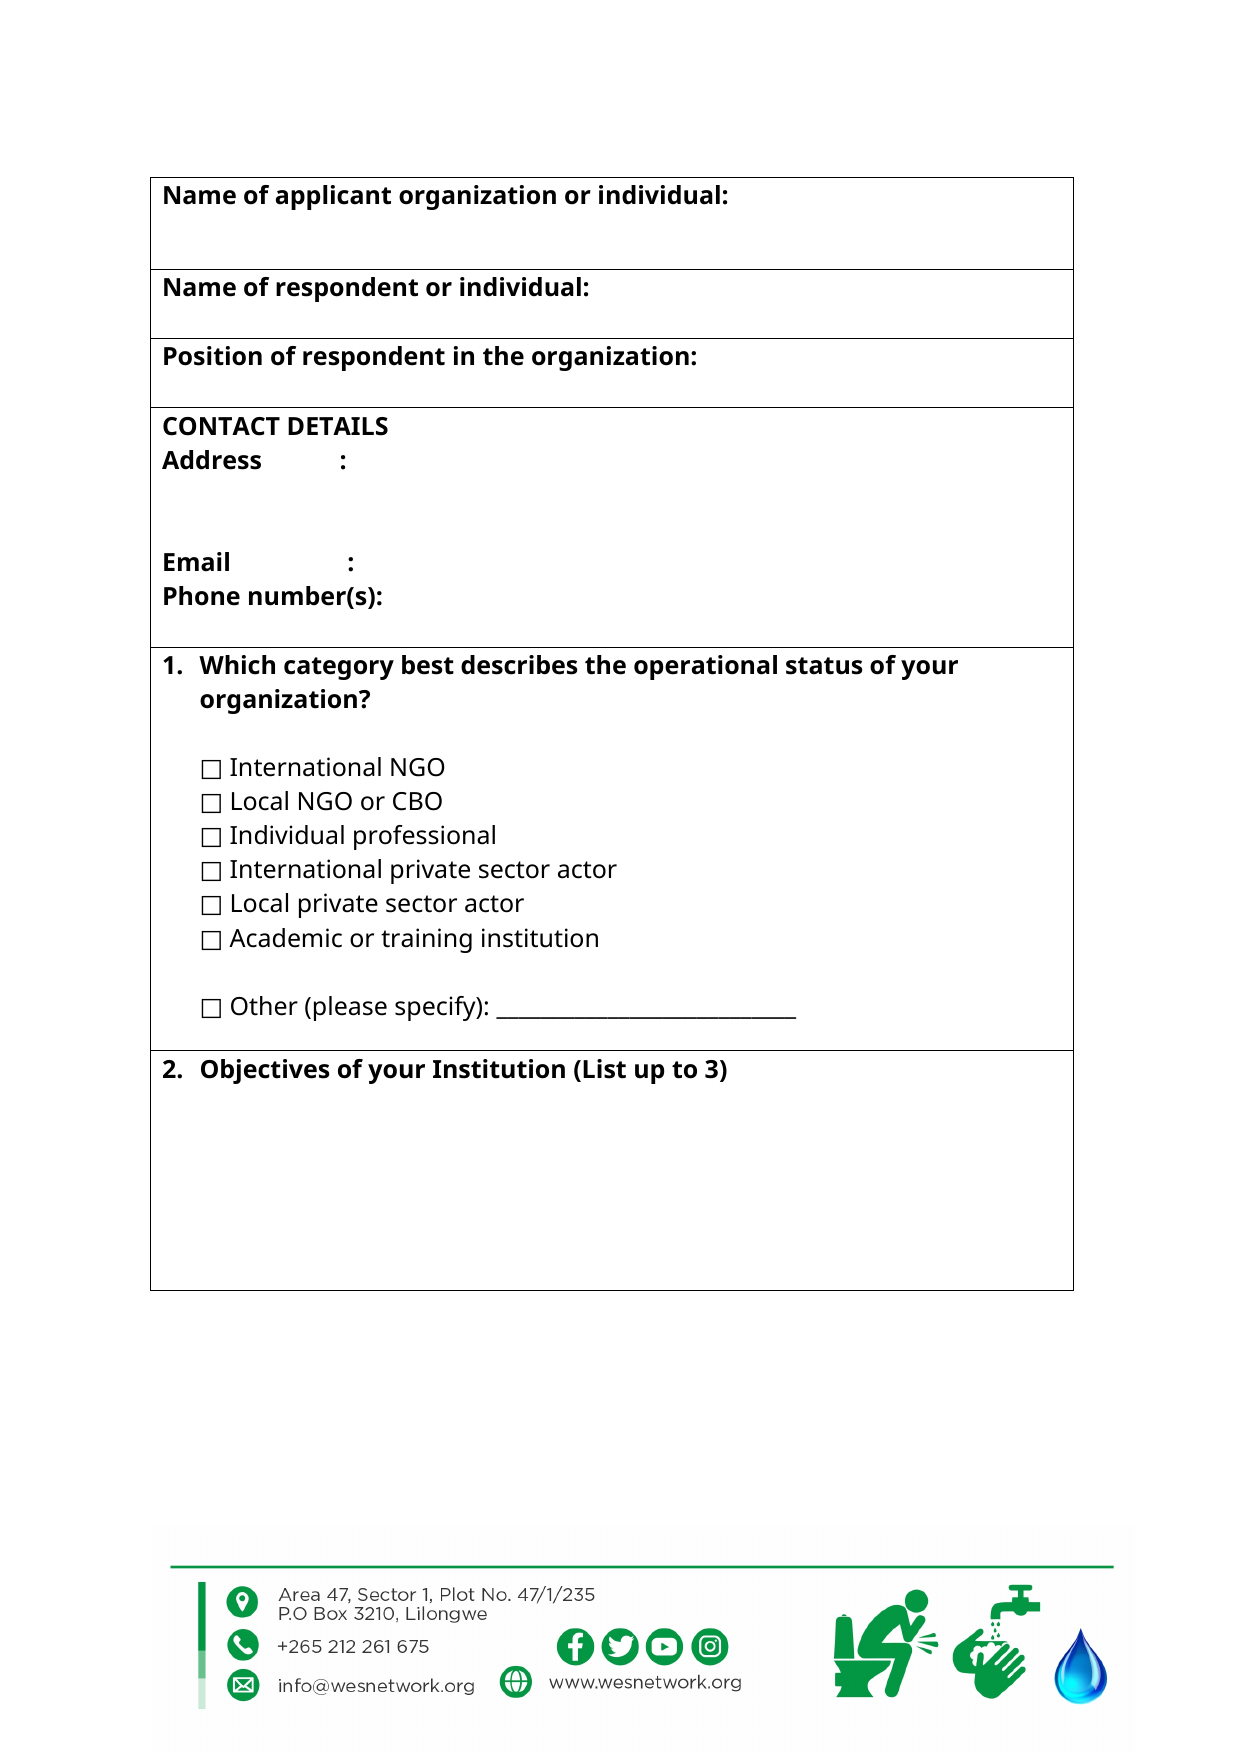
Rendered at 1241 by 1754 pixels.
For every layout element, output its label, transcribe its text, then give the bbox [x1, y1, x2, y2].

table_cell CONTACT DETAILS Address : Email : Phone number(s): [151, 415, 1073, 653]
table_cell Position of respondent in the organization: [151, 345, 1073, 413]
table_cell Name of respondent or individual: [151, 276, 1073, 344]
table_cell Objectives of your Institution (List up to 3) [151, 1058, 1073, 1296]
table_cell Which category best describes the operational status of your organization? □ International NGO □ Local NGO or CBO □ Individual professional □ International private sector actor □ Local private sector actor □ Academic or training institution □ Other (please specify): ___________________________ [151, 654, 1073, 1057]
picture [150, 1526, 1137, 1754]
table_header Name of applicant organization or individual: [151, 178, 1073, 275]
